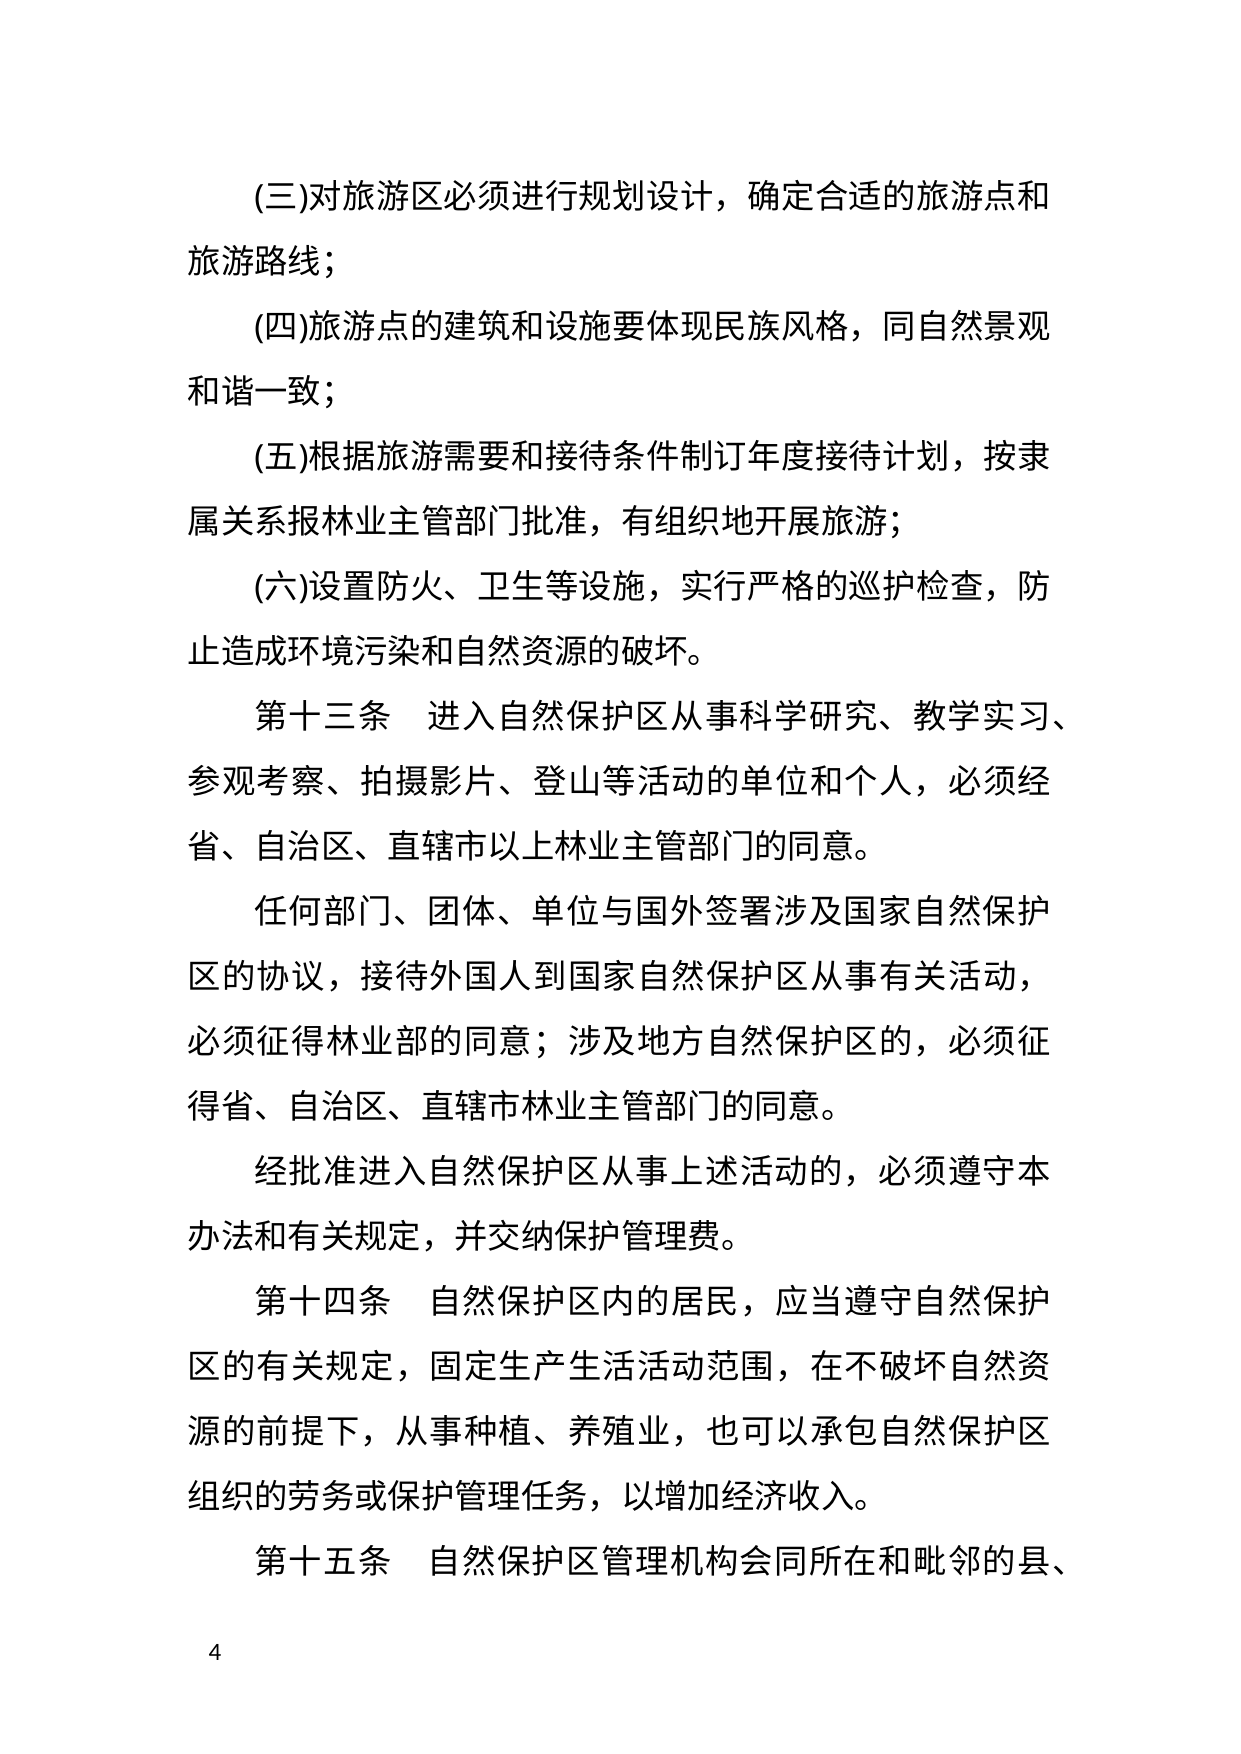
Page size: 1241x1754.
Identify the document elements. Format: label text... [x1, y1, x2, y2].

text 任何部门、团体、单位与国外签署涉及国家自然保护区的协议，接待外国人到国家自然保护区从事有关活动，必须征得林业部的同意；涉及地方自然保护区的，必须征得省、自治区、直辖市林业主管部门的同意。 [187, 877, 1053, 1137]
text 经批准进入自然保护区从事上述活动的，必须遵守本办法和有关规定，并交纳保护管理费。 [187, 1137, 1053, 1267]
text 第十四条 自然保护区内的居民，应当遵守自然保护区的有关规定，固定生产生活活动范围，在不破坏自然资源的前提下，从事种植、养殖业，也可以承包自然保护区组织的劳务或保护管理任务，以增加经济收入。 [187, 1267, 1053, 1527]
text 第十三条 进入自然保护区从事科学研究、教学实习、参观考察、拍摄影片、登山等活动的单位和个人，必须经省、自治区、直辖市以上林业主管部门的同意。 [187, 682, 1053, 877]
text (四)旅游点的建筑和设施要体现民族风格，同自然景观和谐一致； [187, 292, 1053, 422]
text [187, 1527, 1053, 1592]
text (三)对旅游区必须进行规划设计，确定合适的旅游点和旅游路线； [187, 162, 1053, 292]
text (六)设置防火、卫生等设施，实行严格的巡护检查，防止造成环境污染和自然资源的破坏。 [187, 552, 1053, 682]
text (五)根据旅游需要和接待条件制订年度接待计划，按隶属关系报林业主管部门批准，有组织地开展旅游； [187, 422, 1053, 552]
